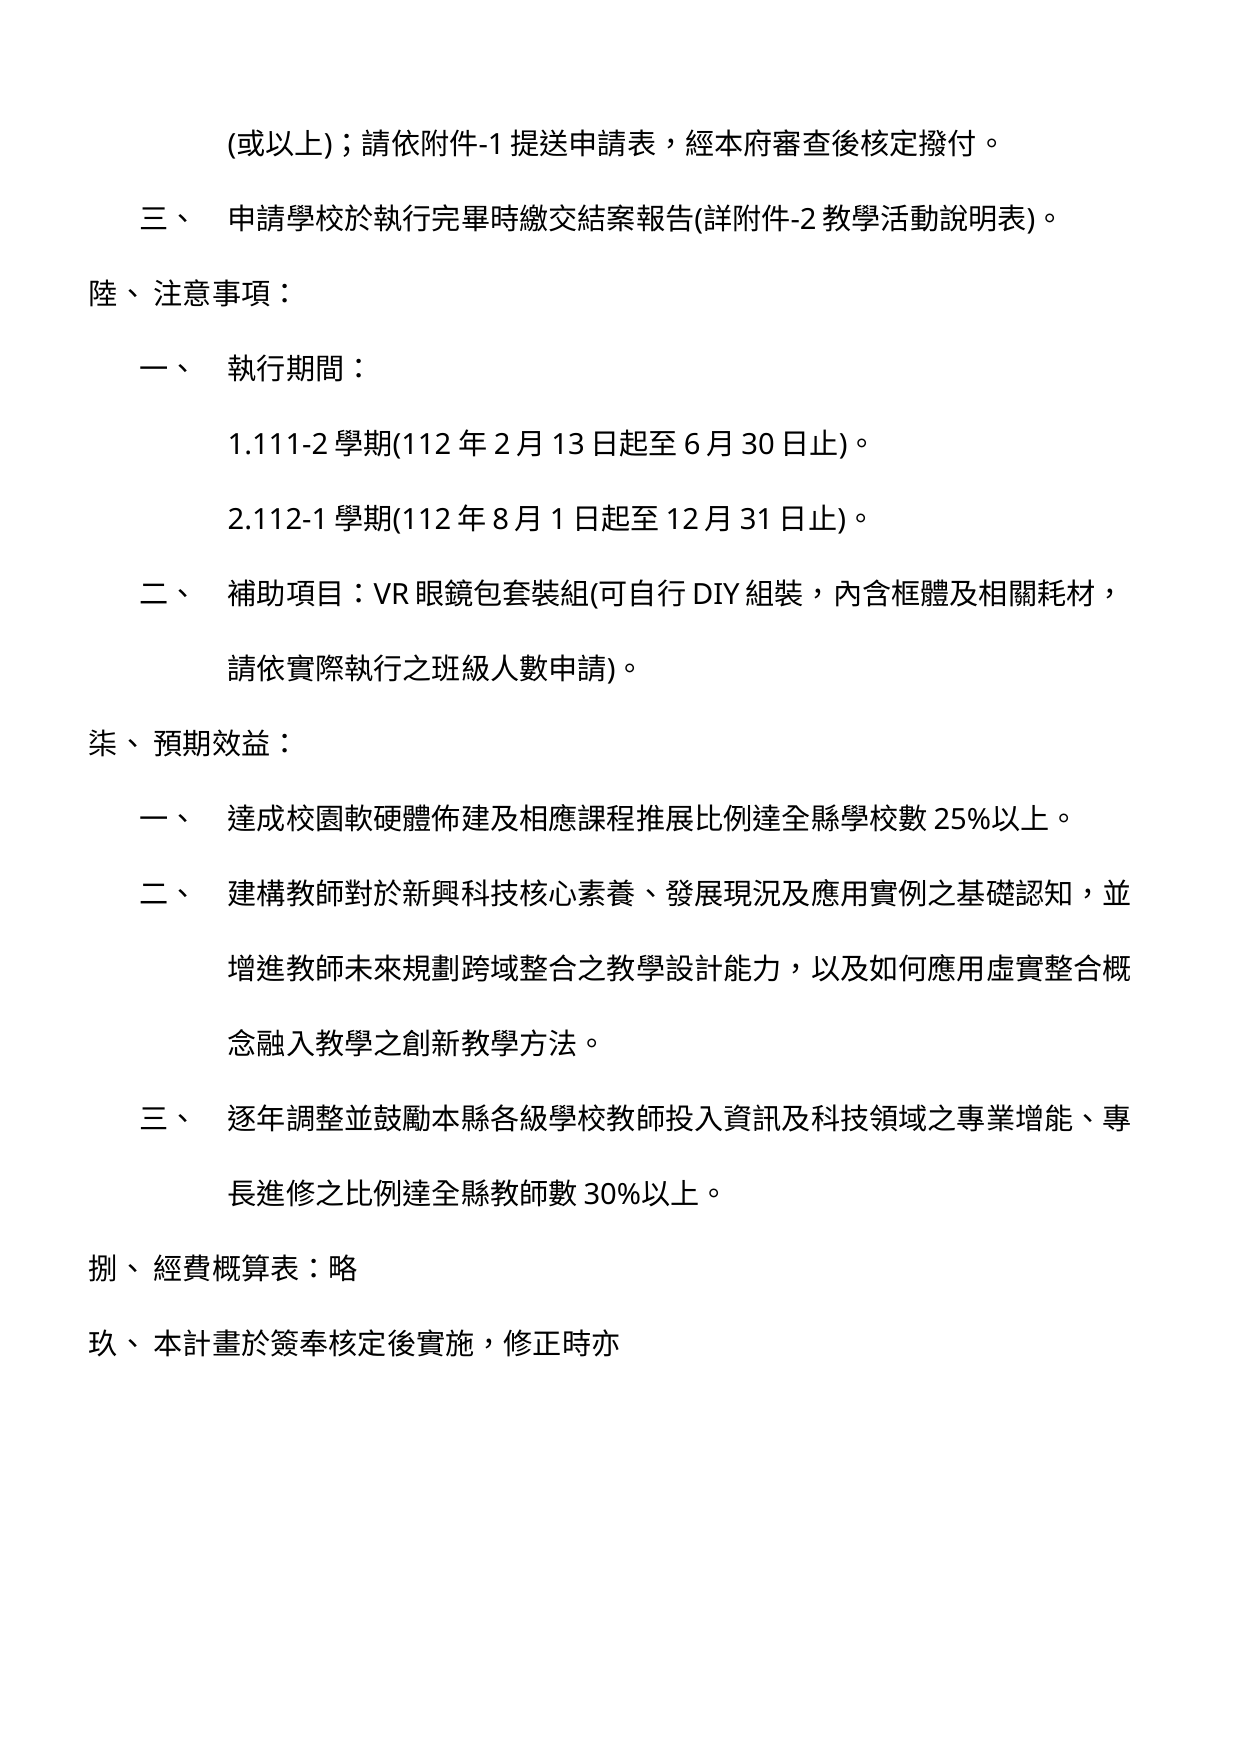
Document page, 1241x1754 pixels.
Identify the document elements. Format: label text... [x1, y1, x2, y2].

list 預期效益： [89, 704, 1152, 779]
list 執行期間： 1.111-2學期(112 年2月13日起至6月30日止)。 2.112-1學期(112年8月1日起至12月31日止)。 [139, 329, 1152, 554]
list 達成校園軟硬體佈建及相應課程推展比例達全縣學校數25%以上。 [139, 779, 1152, 854]
list 經費概算表：略 [89, 1229, 1152, 1304]
list 建構教師對於新興科技核心素養、發展現況及應用實例之基礎認知，並增進教師未來規劃跨域整合之教學設計能力，以及如何應用虛實整合概念融入教學之創新教學方法。 [139, 854, 1152, 1079]
list 申請學校於執行完畢時繳交結案報告(詳附件-2教學活動說明表)。 [139, 179, 1152, 254]
list 注意事項： [89, 254, 1152, 329]
list 補助項目：VR眼鏡包套裝組(可自行DIY組裝，內含框體及相關耗材，請依實際執行之班級人數申請)。 [139, 554, 1152, 704]
list 逐年調整並鼓勵本縣各級學校教師投入資訊及科技領域之專業增能、專長進修之比例達全縣教師數30%以上。 [139, 1079, 1152, 1229]
list 本計畫於簽奉核定後實施，修正時亦 [89, 1304, 1152, 1379]
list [139, 104, 1152, 179]
